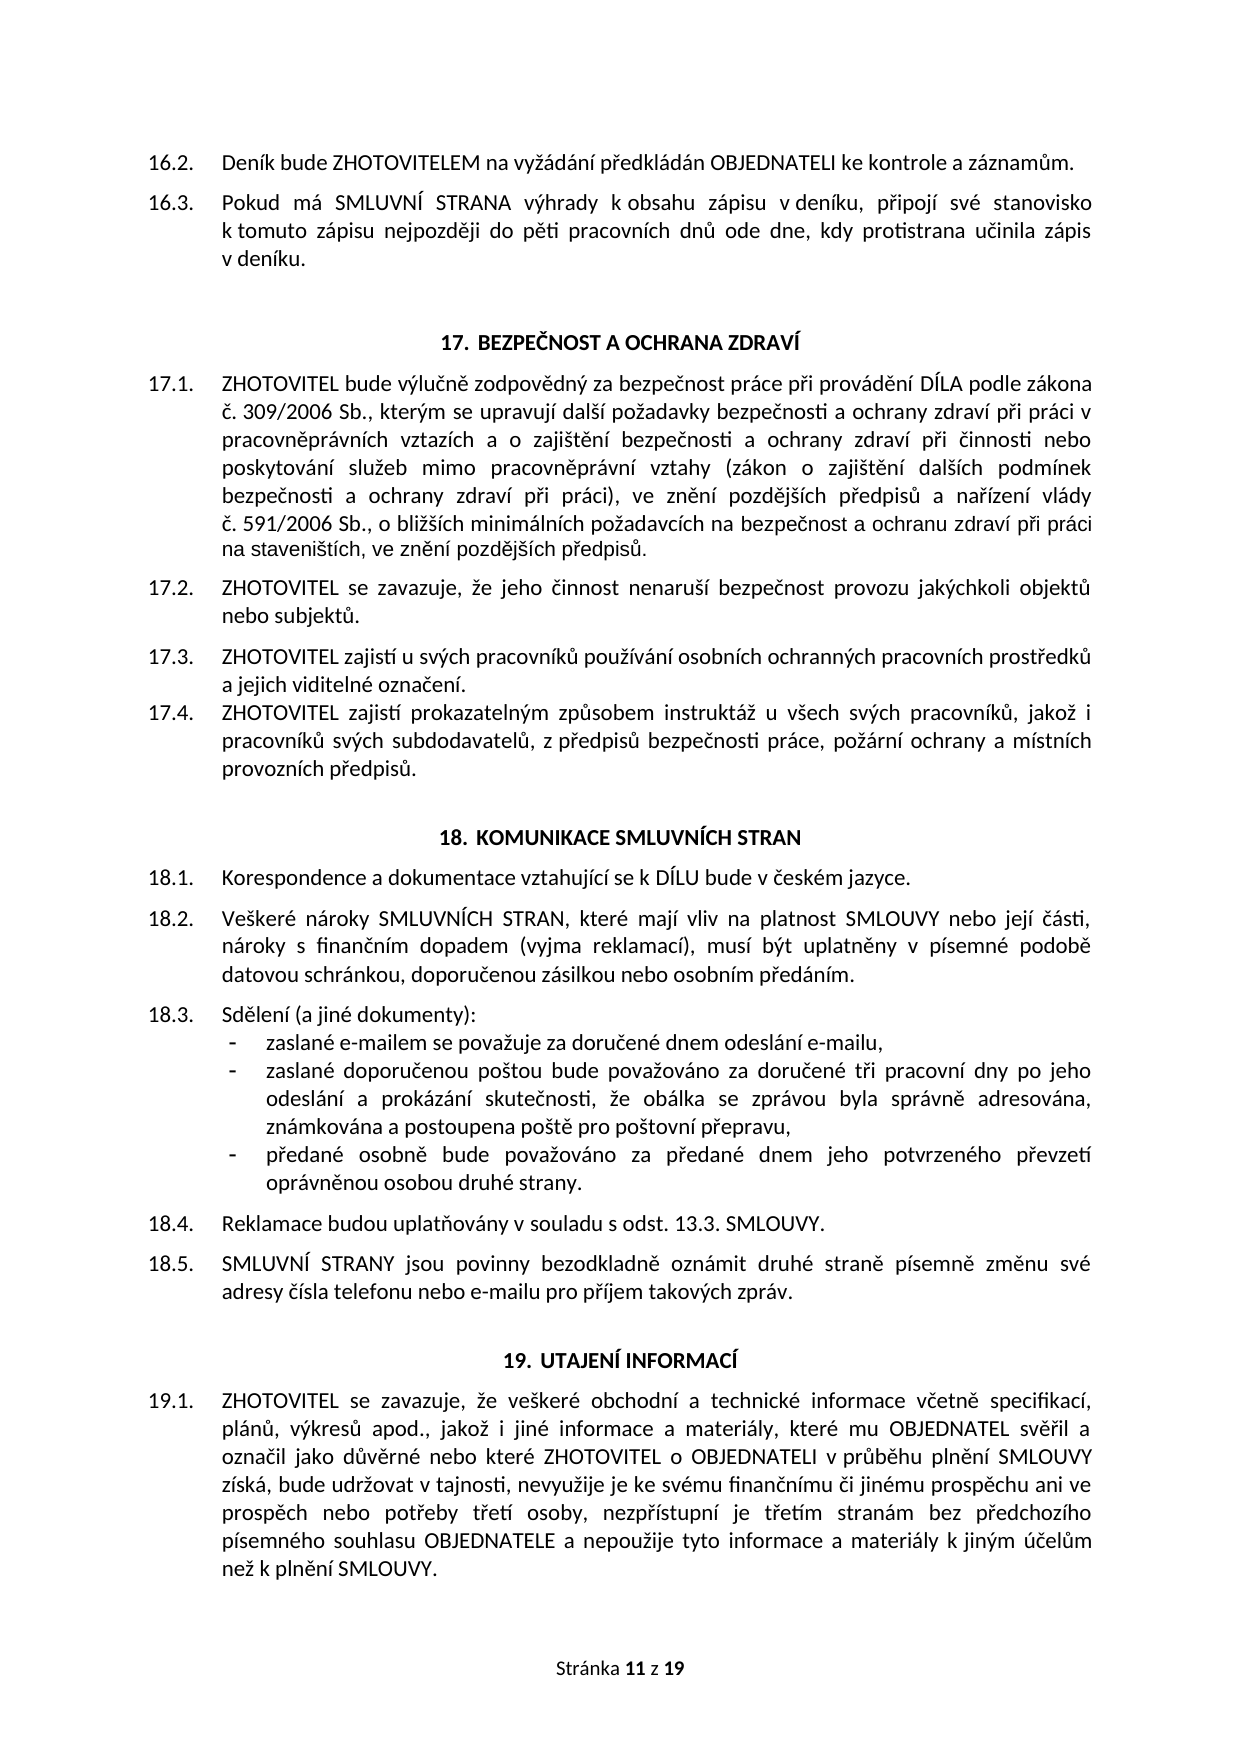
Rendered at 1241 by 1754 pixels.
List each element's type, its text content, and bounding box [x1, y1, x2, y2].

list předané osobně bude považováno za předané dnem jeho potvrzeného převzetí oprávněnou osobou druhé strany. [229, 1140, 1092, 1196]
list Reklamace budou uplatňovány v souladu s odst. 13.3. SMLOUVY. [148, 1209, 1092, 1237]
list Sdělení (a jiné dokumenty): [148, 1000, 1092, 1028]
list ZHOTOVITEL se zavazuje, že veškeré obchodní a technické informace včetně specifikací, plánů, výkresů apod., jakož i jiné informace a materiály, které mu OBJEDNATEL svěřil a označil jako důvěrné nebo které ZHOTOVITEL o OBJEDNATELI v průběhu plnění SMLOUVY získá, bude udržovat v tajnosti, nevyužije je ke svému finančnímu či jinému prospěchu ani ve prospěch nebo potřeby třetí osoby, nezpřístupní je třetím stranám bez předchozího písemného souhlasu OBJEDNATELE a nepoužije tyto informace a materiály k jiným účelům než k plnění SMLOUVY. [148, 1386, 1092, 1583]
list Zhotovitel bude výlučně zodpovědný za bezpečnost práce při provádění díla podle zákona č. 309/2006 Sb., kterým se upravují další požadavky bezpečnosti a ochrany zdraví při práci v pracovněprávních vztazích a o zajištění bezpečnosti a ochrany zdraví při činnosti nebo poskytování služeb mimo pracovněprávní vztahy (zákon o zajištění dalších podmínek bezpečnosti a ochrany zdraví při práci), ve znění pozdějších předpisů a nařízení vlády č. 591/2006 Sb., o bližších minimálních požadavcích na bezpečnost a ochranu zdraví při práci na staveništích, ve znění pozdějších předpisů. [148, 369, 1092, 561]
list SMLUVNÍ STRANY jsou povinny bezodkladně oznámit druhé straně písemně změnu své adresy čísla telefonu nebo e-mailu pro příjem takových zpráv. [148, 1249, 1092, 1305]
list Pokud má SMLUVNÍ STRANA výhrady k obsahu zápisu v deníku, připojí své stanovisko k tomuto zápisu nejpozději do pěti pracovních dnů ode dne, kdy protistrana učinila zápis v deníku. [148, 188, 1092, 272]
list ZHOTOVITEL zajistí u svých pracovníků používání osobních ochranných pracovních prostředků a jejich viditelné označení. [148, 642, 1092, 698]
list Korespondence a dokumentace vztahující se k DÍLU bude v českém jazyce. [148, 863, 1092, 891]
subtitle KOMUNIKACE SMLUVNÍCH STRAN [148, 823, 1092, 851]
list zaslané doporučenou poštou bude považováno za doručené tři pracovní dny po jeho odeslání a prokázání skutečnosti, že obálka se zprávou byla správně adresována, známkována a postoupena poště pro poštovní přepravu, [229, 1056, 1092, 1140]
list Deník bude ZHOTOVITELEM na vyžádání předkládán OBJEDNATELI ke kontrole a záznamům. [148, 148, 1092, 176]
list ZHOTOVITEL zajistí prokazatelným způsobem instruktáž u všech svých pracovníků, jakož i pracovníků svých subdodavatelů, z předpisů bezpečnosti práce, požární ochrany a místních provozních předpisů. [148, 698, 1092, 782]
list Veškeré nároky SMLUVNÍCH STRAN, které mají vliv na platnost SMLOUVY nebo její části, nároky s finančním dopadem (vyjma reklamací), musí být uplatněny v písemné podobě datovou schránkou, doporučenou zásilkou nebo osobním předáním. [148, 904, 1092, 988]
subtitle UTAJENÍ INFORMACÍ [148, 1346, 1092, 1374]
subtitle BEZPEČNOST A OCHRANA ZDRAVÍ [148, 328, 1092, 356]
list ZHOTOVITEL se zavazuje, že jeho činnost nenaruší bezpečnost provozu jakýchkoli objektů nebo subjektů. [148, 573, 1092, 629]
list zaslané e-mailem se považuje za doručené dnem odeslání e-mailu, [229, 1028, 1092, 1056]
